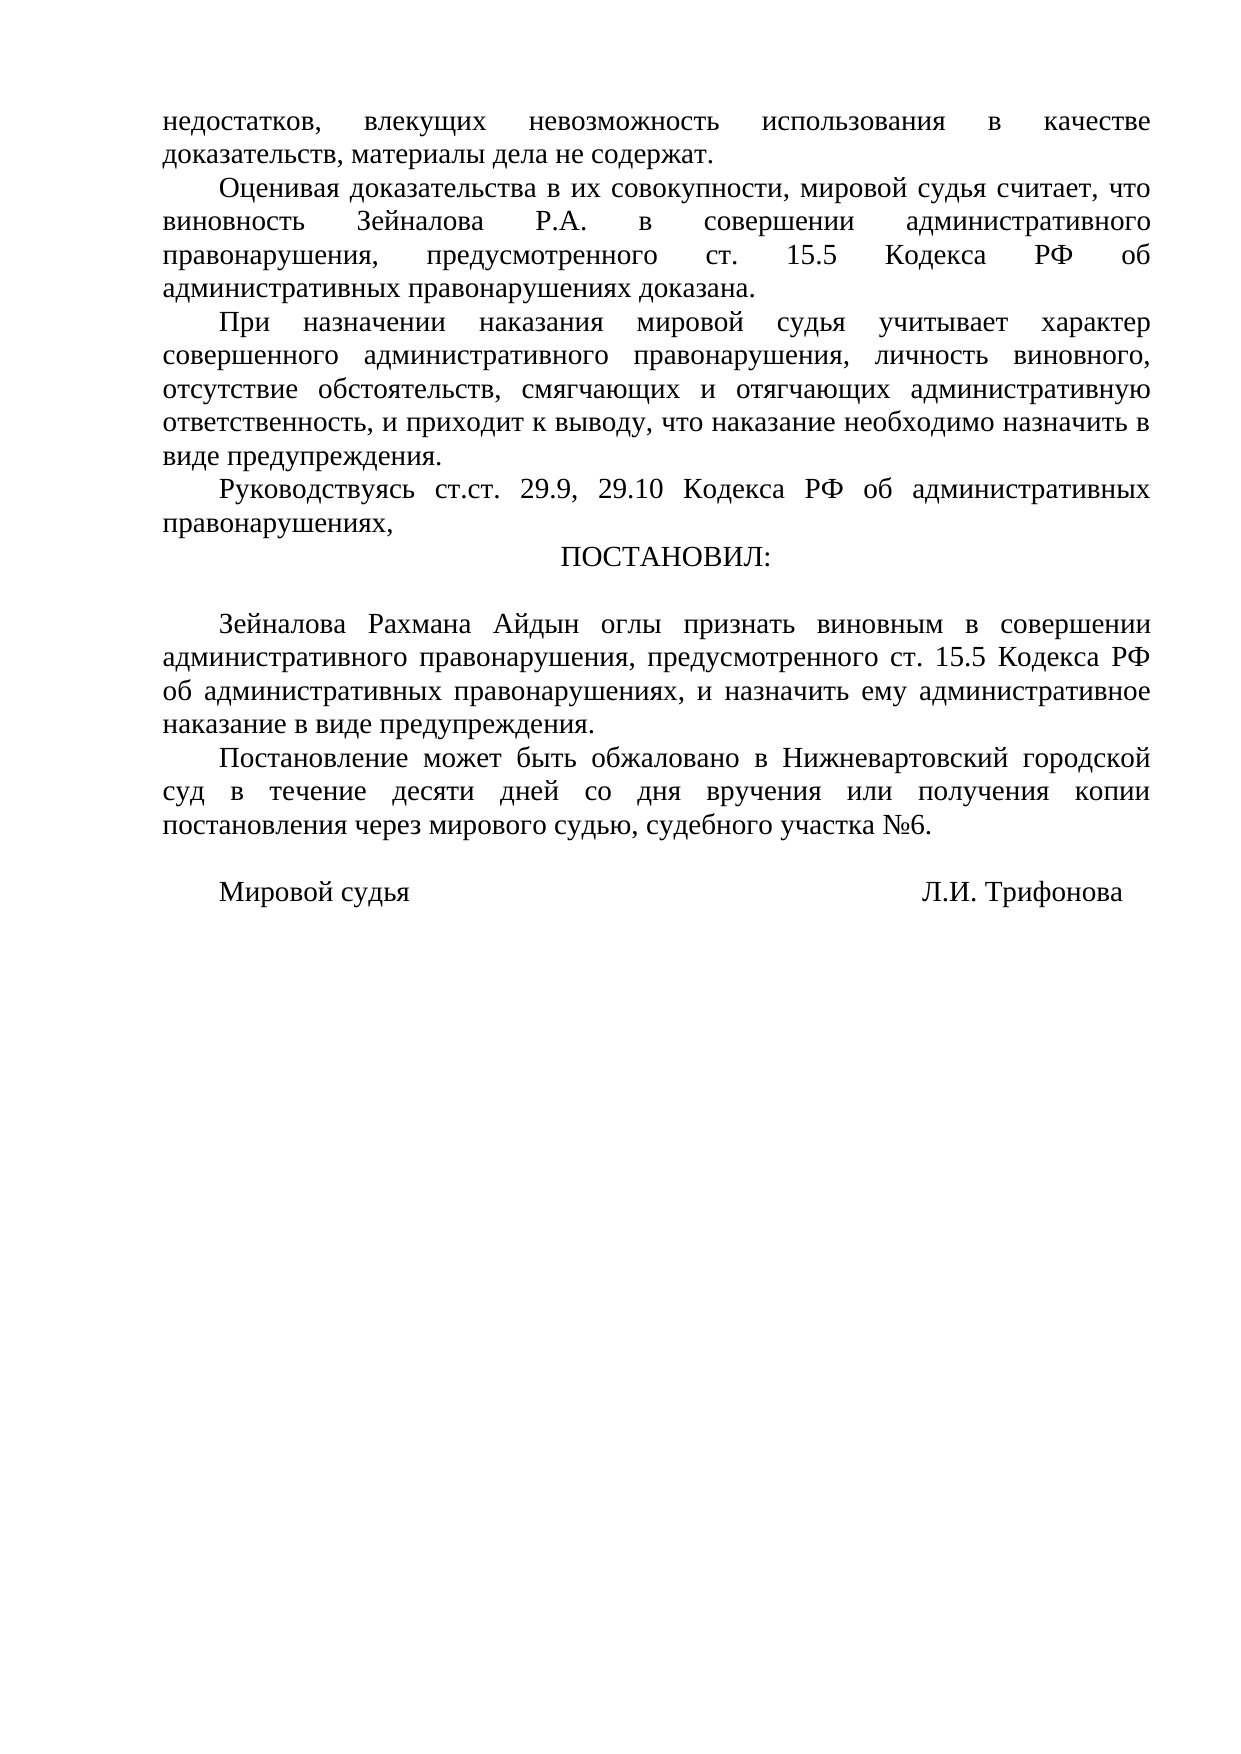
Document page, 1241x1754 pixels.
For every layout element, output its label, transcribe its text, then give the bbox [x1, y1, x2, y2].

text Зейналова Рахмана Айдын оглы признать виновным в совершении административного правонарушения, предусмотренного ст. 15.5 Кодекса РФ об административных правонарушениях, и назначить ему административное наказание в виде предупреждения. [162, 606, 1152, 740]
text При назначении наказания мировой судья учитывает характер совершенного административного правонарушения, личность виновного, отсутствие обстоятельств, смягчающих и отягчающих административную ответственность, и приходит к выводу, что наказание необходимо назначить в виде предупреждения. [162, 304, 1152, 472]
text Постановление может быть обжаловано в Нижневартовский городской суд в течение десяти дней со дня вручения или получения копии постановления через мирового судью, судебного участка №6. [162, 740, 1152, 841]
text Руководствуясь ст.ст. 29.9, 29.10 Кодекса РФ об административных правонарушениях, [162, 472, 1152, 539]
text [162, 103, 1152, 170]
text Мировой судья Л.И. Трифонова [162, 874, 1152, 908]
text Оценивая доказательства в их совокупности, мировой судья считает, что виновность Зейналова Р.А. в совершении административного правонарушения, предусмотренного ст. 15.5 Кодекса РФ об административных правонарушениях доказана. [162, 170, 1152, 304]
text ПОСТАНОВИЛ: [162, 539, 1152, 572]
